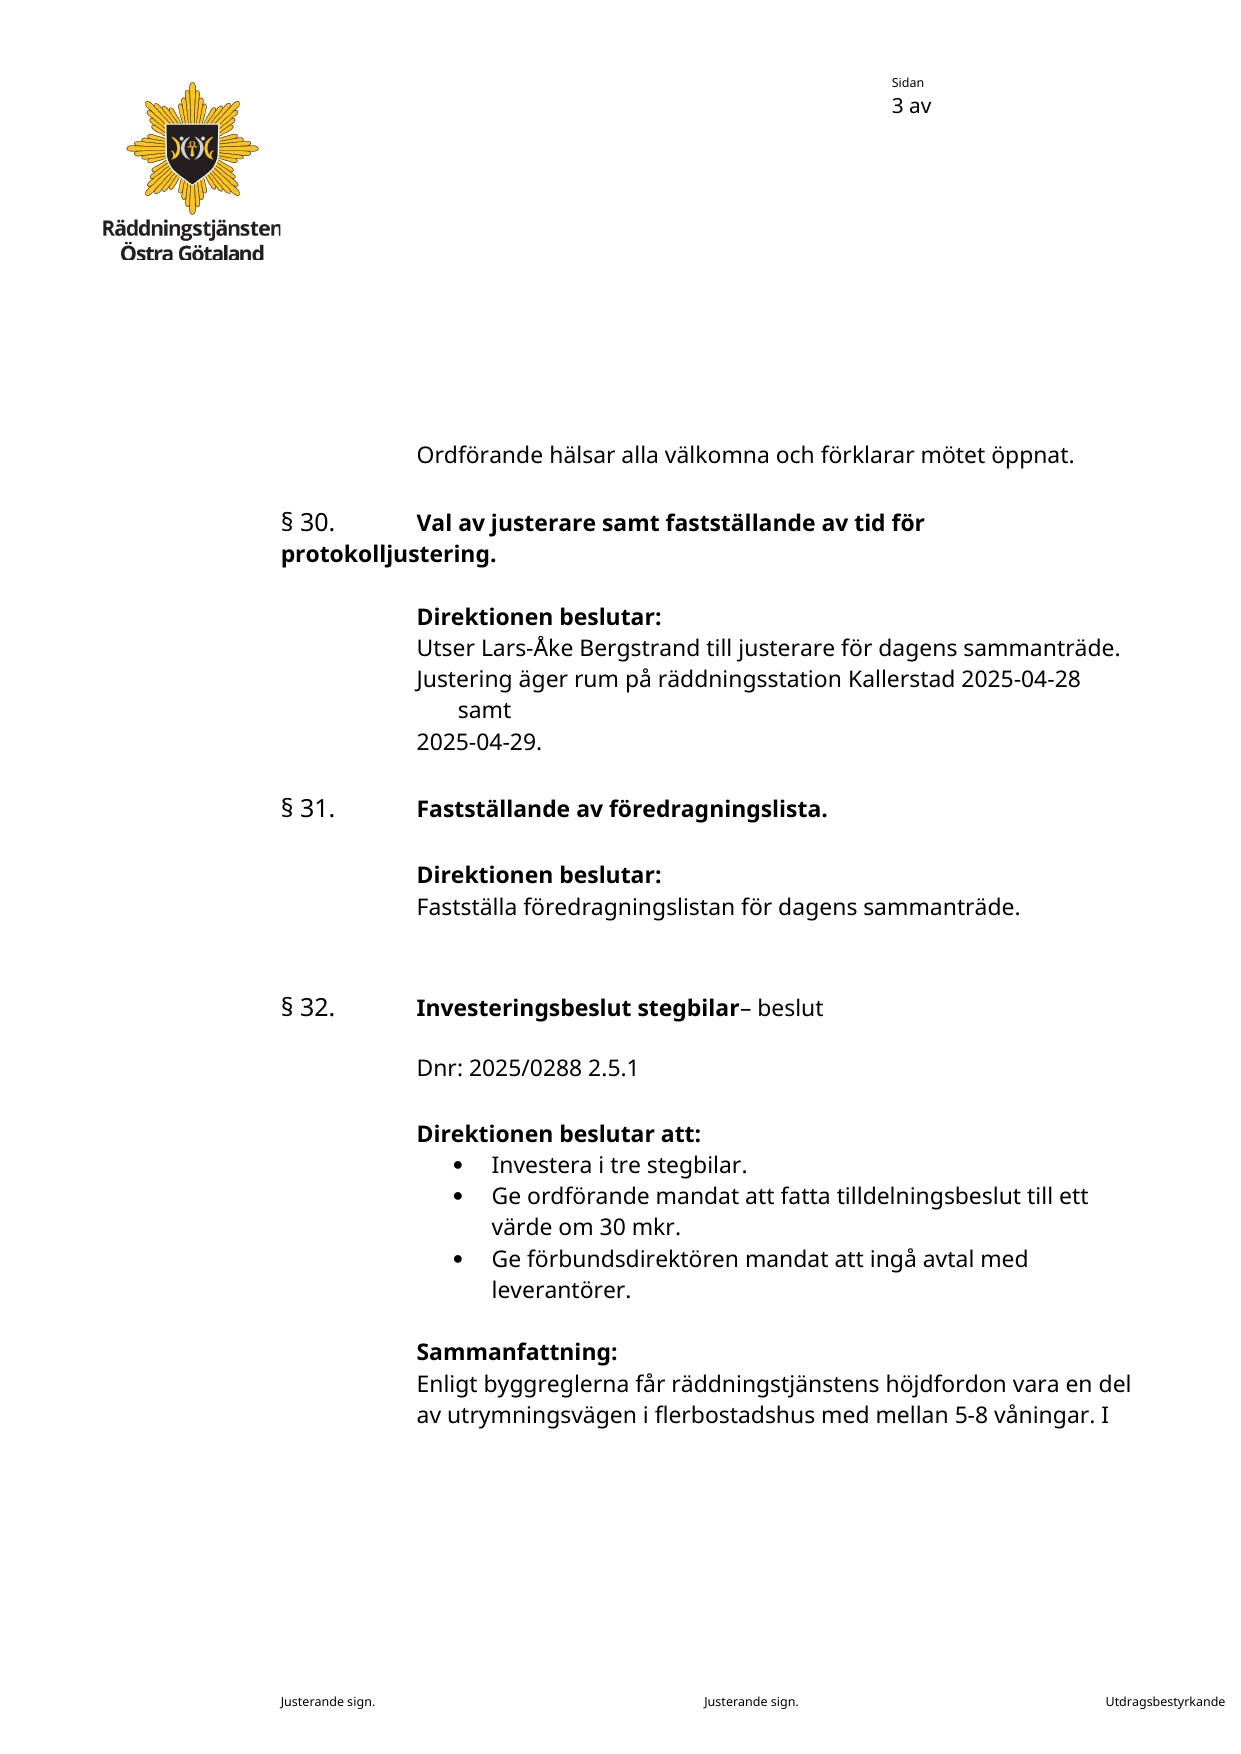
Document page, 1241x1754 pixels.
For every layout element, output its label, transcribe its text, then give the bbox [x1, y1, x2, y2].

text Utser Lars-Åke Bergstrand till justerare för dagens sammanträde. [416, 632, 1137, 663]
text Direktionen beslutar att: [281, 1118, 1137, 1149]
subtitle § 30. Val av justerare samt fastställande av tid för protokolljustering. [281, 504, 1137, 569]
subtitle § 31. Fastställande av föredragningslista. [281, 791, 1137, 825]
list Investera i tre stegbilar. [454, 1149, 1137, 1180]
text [416, 1368, 1137, 1430]
text Sammanfattning: [281, 1336, 1137, 1368]
list Ge förbundsdirektören mandat att ingå avtal med leverantörer. [454, 1243, 1137, 1305]
text Ordförande hälsar alla välkomna och förklarar mötet öppnat. [416, 439, 1137, 470]
list Ge ordförande mandat att fatta tilldelningsbeslut till ett värde om 30 mkr. [454, 1180, 1137, 1243]
text 2025-04-29. [416, 726, 1137, 757]
text Justering äger rum på räddningsstation Kallerstad 2025-04-28 samt [416, 663, 1137, 726]
text Dnr: 2025/0288 2.5.1 [281, 1052, 1137, 1083]
text § 32. Investeringsbeslut stegbilar– beslut [281, 990, 1137, 1024]
text Direktionen beslutar: [281, 601, 1137, 632]
text Direktionen beslutar: [416, 859, 1137, 890]
text Fastställa föredragningslistan för dagens sammanträde. [416, 890, 1137, 922]
